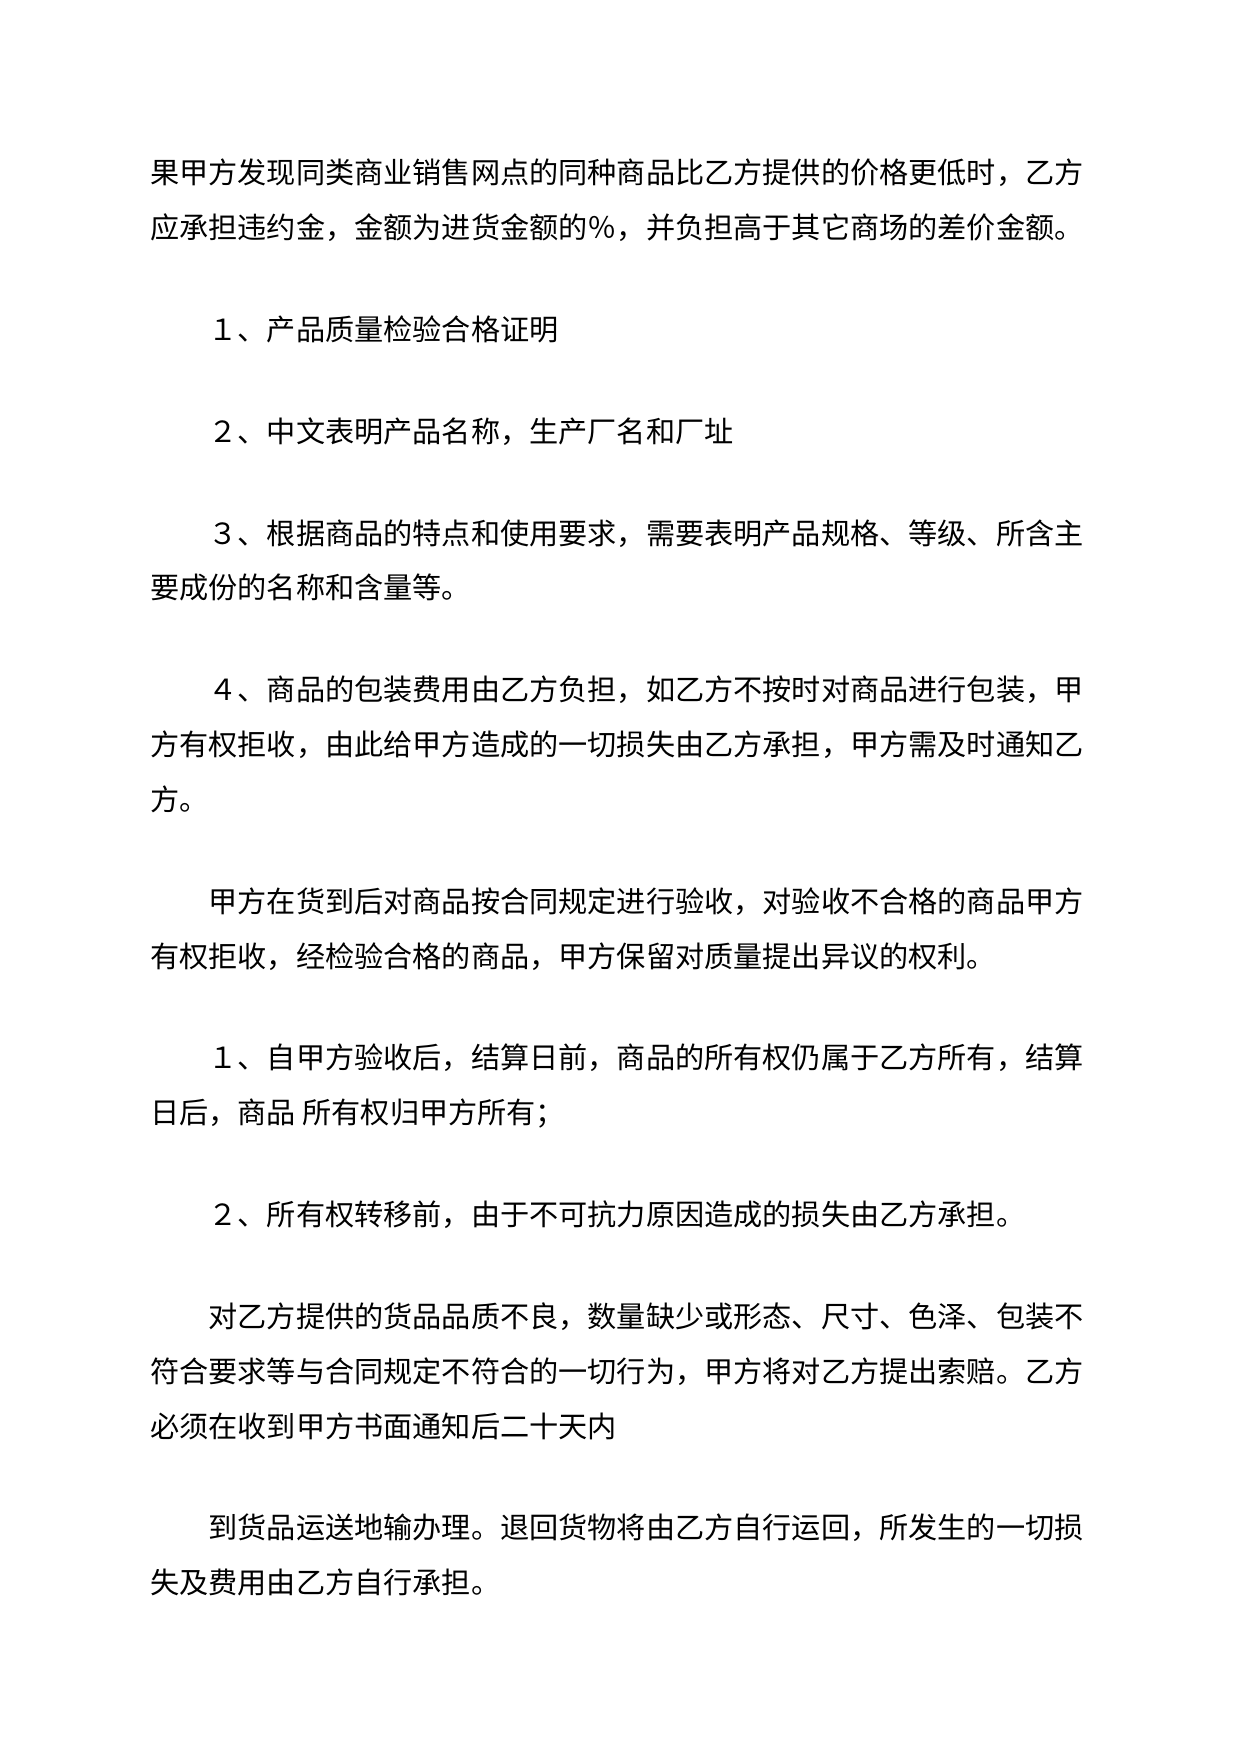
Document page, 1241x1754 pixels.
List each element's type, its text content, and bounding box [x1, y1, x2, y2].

text ３、根据商品的特点和使用要求，需要表明产品规格、等级、所含主要成份的名称和含量等。 [150, 510, 1090, 607]
text １、自甲方验收后，结算日前，商品的所有权仍属于乙方所有，结算日后，商品 所有权归甲方所有； [150, 1035, 1090, 1132]
text ２、中文表明产品名称，生产厂名和厂址 [150, 408, 1090, 451]
text ４、商品的包装费用由乙方负担，如乙方不按时对商品进行包装，甲方有权拒收，由此给甲方造成的一切损失由乙方承担，甲方需及时通知乙方。 [150, 667, 1090, 819]
text 对乙方提供的货品品质不良，数量缺少或形态、尺寸、色泽、包装不符合要求等与合同规定不符合的一切行为，甲方将对乙方提出索赔。乙方必须在收到甲方书面通知后二十天内 [150, 1293, 1090, 1446]
text 甲方在货到后对商品按合同规定进行验收，对验收不合格的商品甲方有权拒收，经检验合格的商品，甲方保留对质量提出异议的权利。 [150, 878, 1090, 976]
text １、产品质量检验合格证明 [150, 307, 1090, 349]
text ２、所有权转移前，由于不可抗力原因造成的损失由乙方承担。 [150, 1192, 1090, 1234]
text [150, 150, 1090, 247]
text 到货品运送地输办理。退回货物将由乙方自行运回，所发生的一切损失及费用由乙方自行承担。 [150, 1505, 1090, 1602]
